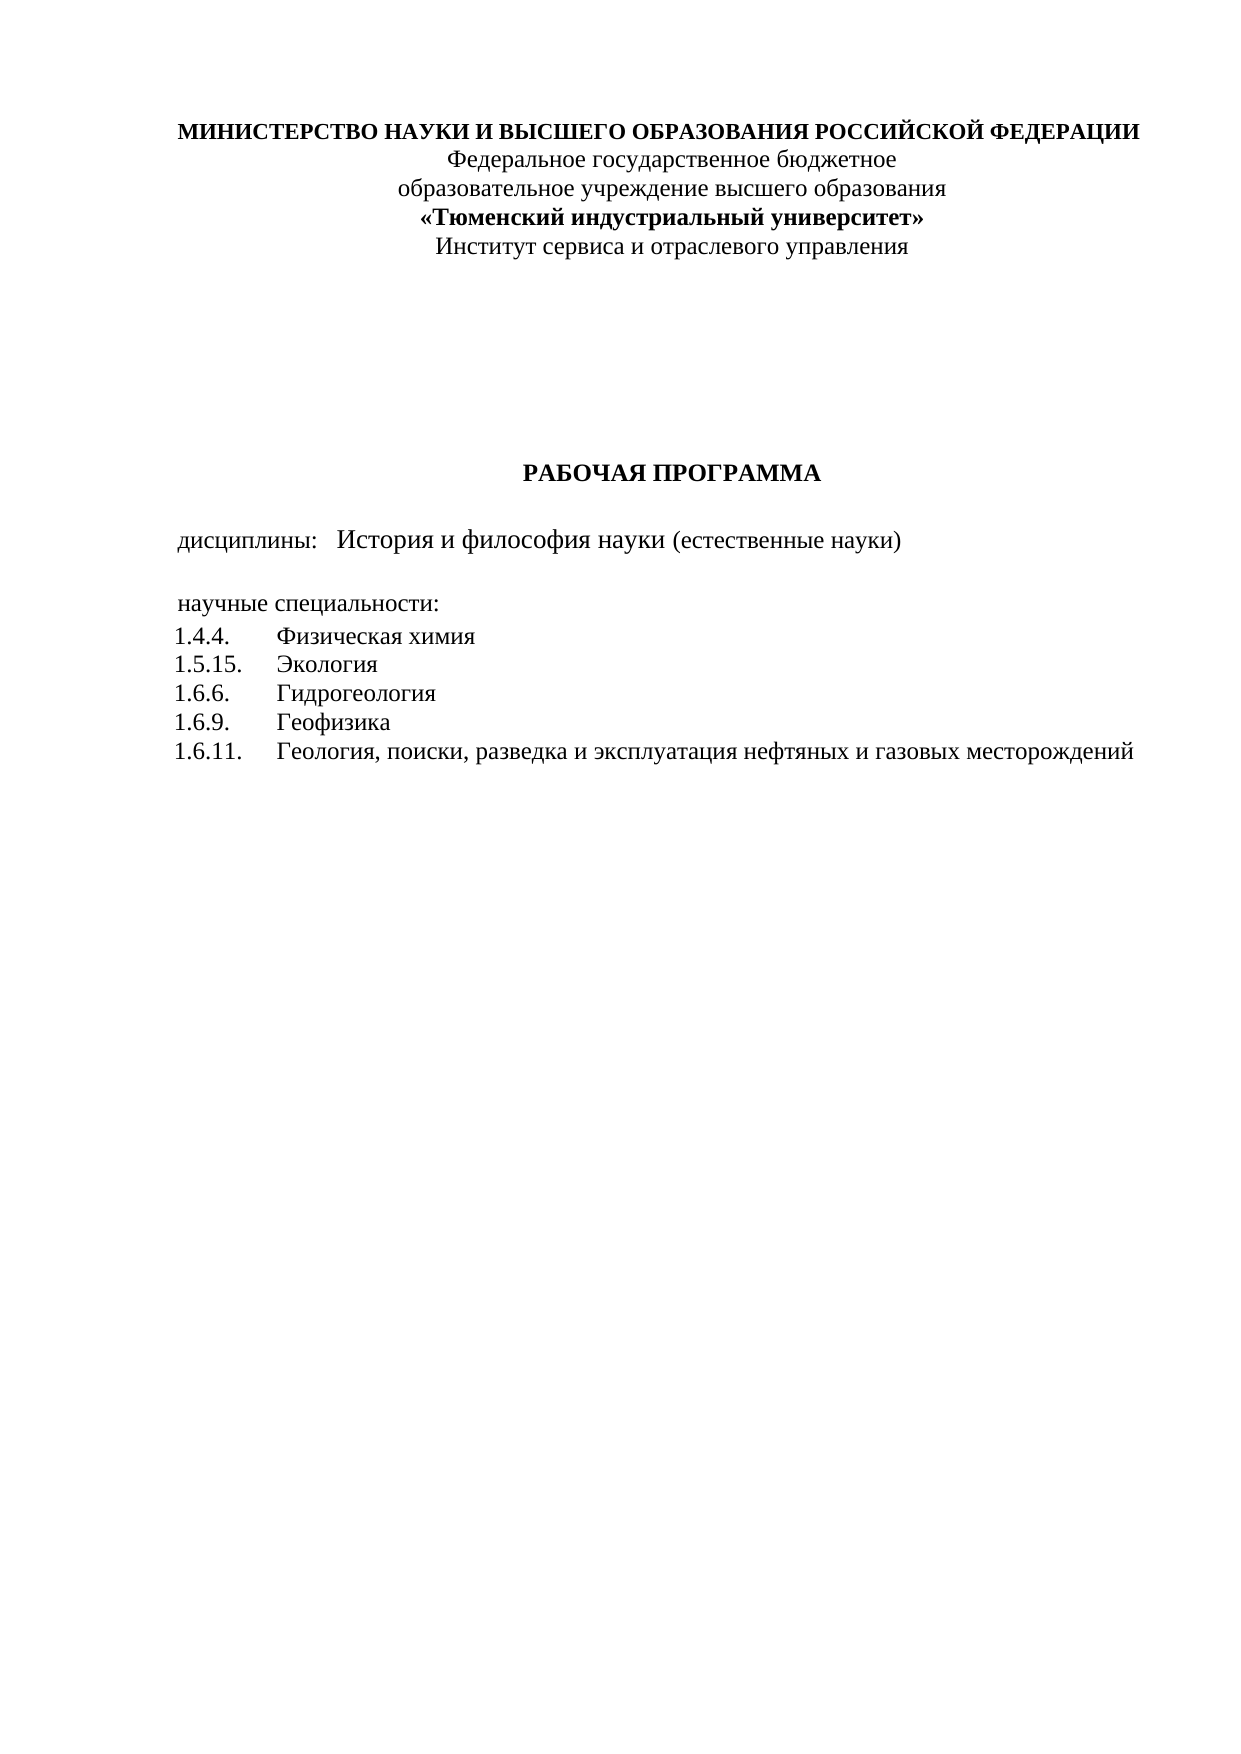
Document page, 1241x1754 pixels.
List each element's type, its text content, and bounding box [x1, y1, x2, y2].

table_cell 1.6.11. [163, 736, 265, 764]
table_header Физическая химия [265, 621, 1165, 649]
text научные специальности: [177, 588, 1167, 617]
text дисциплины: История и философия науки (естественные науки) [177, 524, 1167, 555]
table_cell Экология [265, 650, 1165, 678]
table_cell 1.6.6. [163, 678, 265, 707]
text Институт сервиса и отраслевого управления [177, 231, 1167, 259]
table_header 1.4.4. [163, 621, 265, 649]
text «Тюменский индустриальный университет» [177, 202, 1167, 231]
text образовательное учреждение высшего образования [177, 173, 1167, 202]
table_cell 1.5.15. [163, 650, 265, 678]
text МИНИСТЕРСТВО НАУКИ И ВЫСШЕГО ОБРАЗОВАНИЯ РОССИЙСКОЙ ФЕДЕРАЦИИ [177, 118, 1167, 144]
table_cell Гидрогеология [265, 678, 1165, 707]
text РАБОЧАЯ ПРОГРАММА [177, 458, 1167, 486]
table_cell Геофизика [265, 707, 1165, 736]
table_cell Геология, поиски, разведка и эксплуатация нефтяных и газовых месторождений [265, 736, 1165, 764]
text Федеральное государственное бюджетное [177, 144, 1167, 173]
table_cell 1.6.9. [163, 707, 265, 736]
